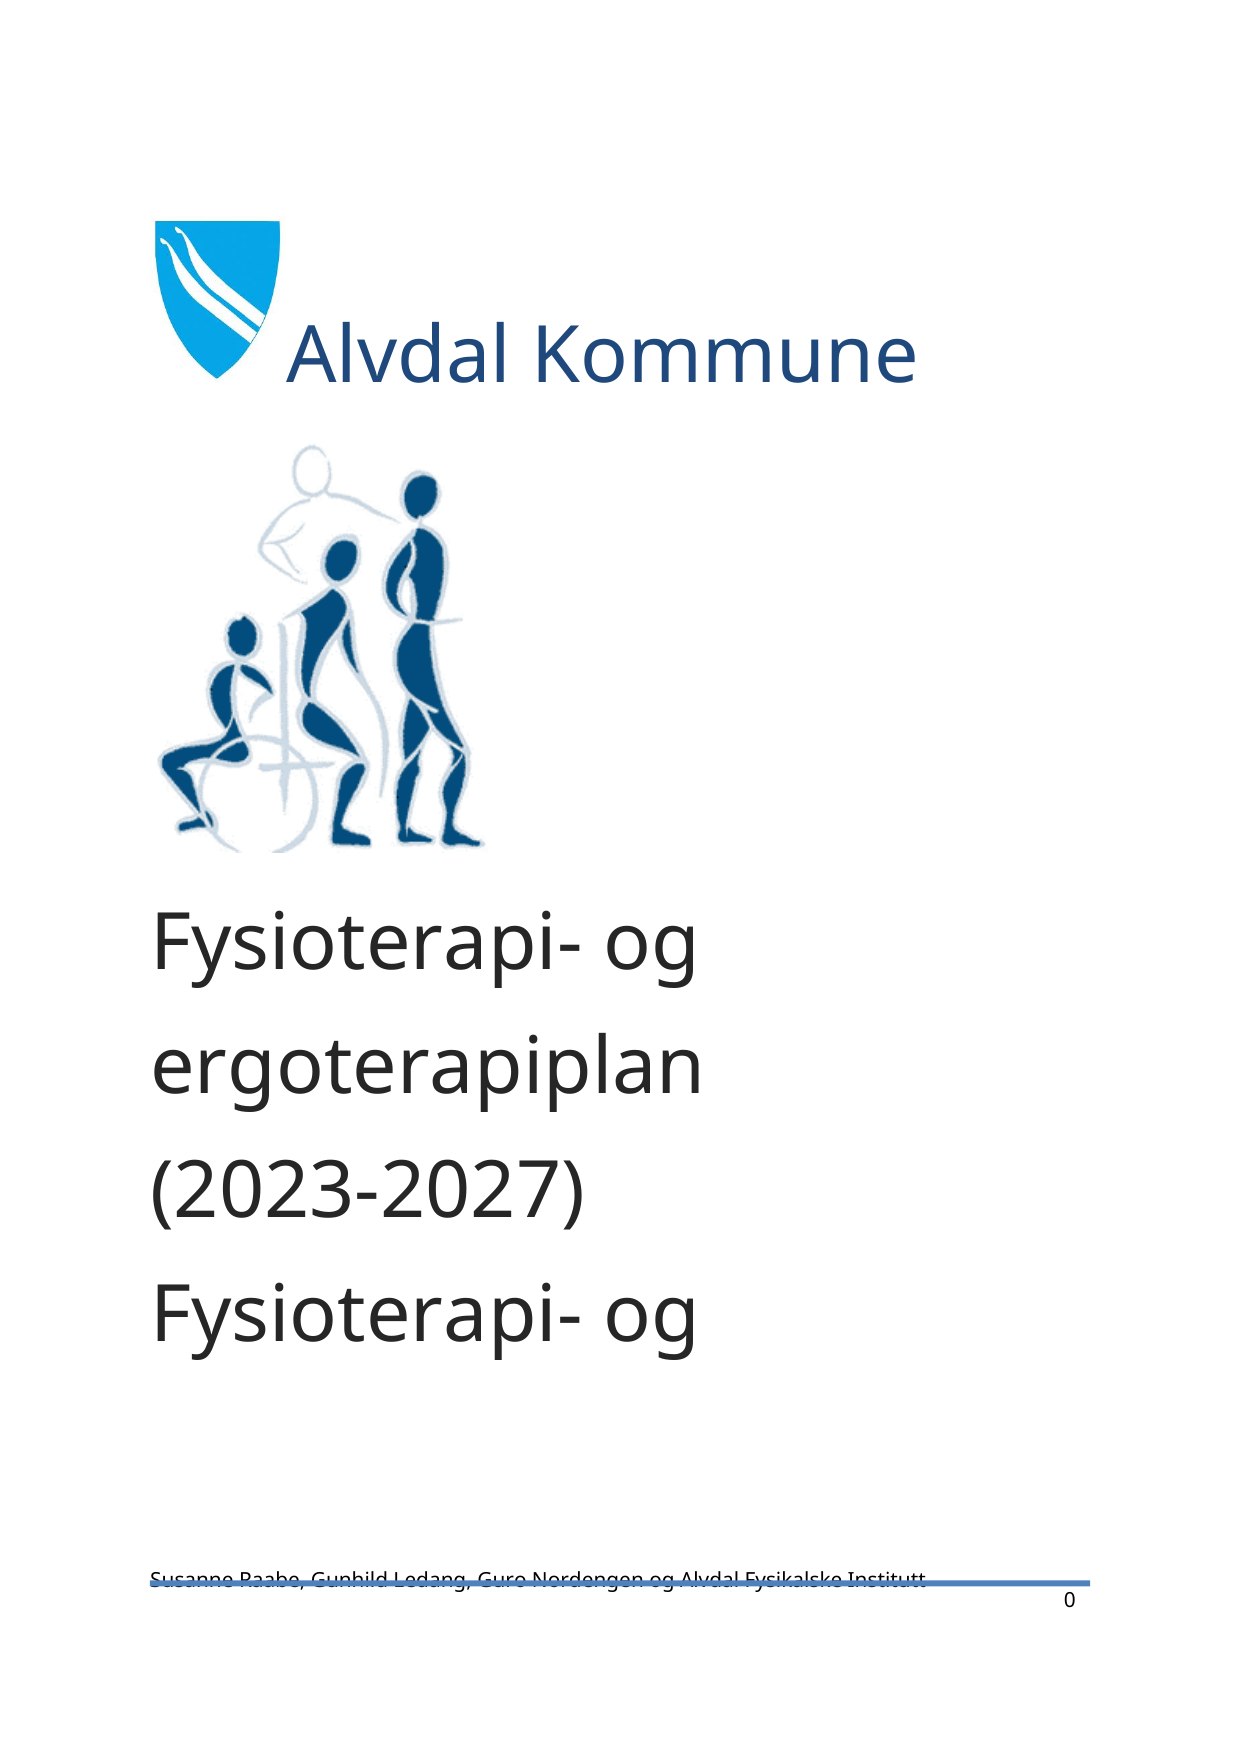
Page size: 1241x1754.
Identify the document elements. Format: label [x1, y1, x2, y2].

picture [150, 216, 286, 383]
picture [150, 438, 494, 853]
